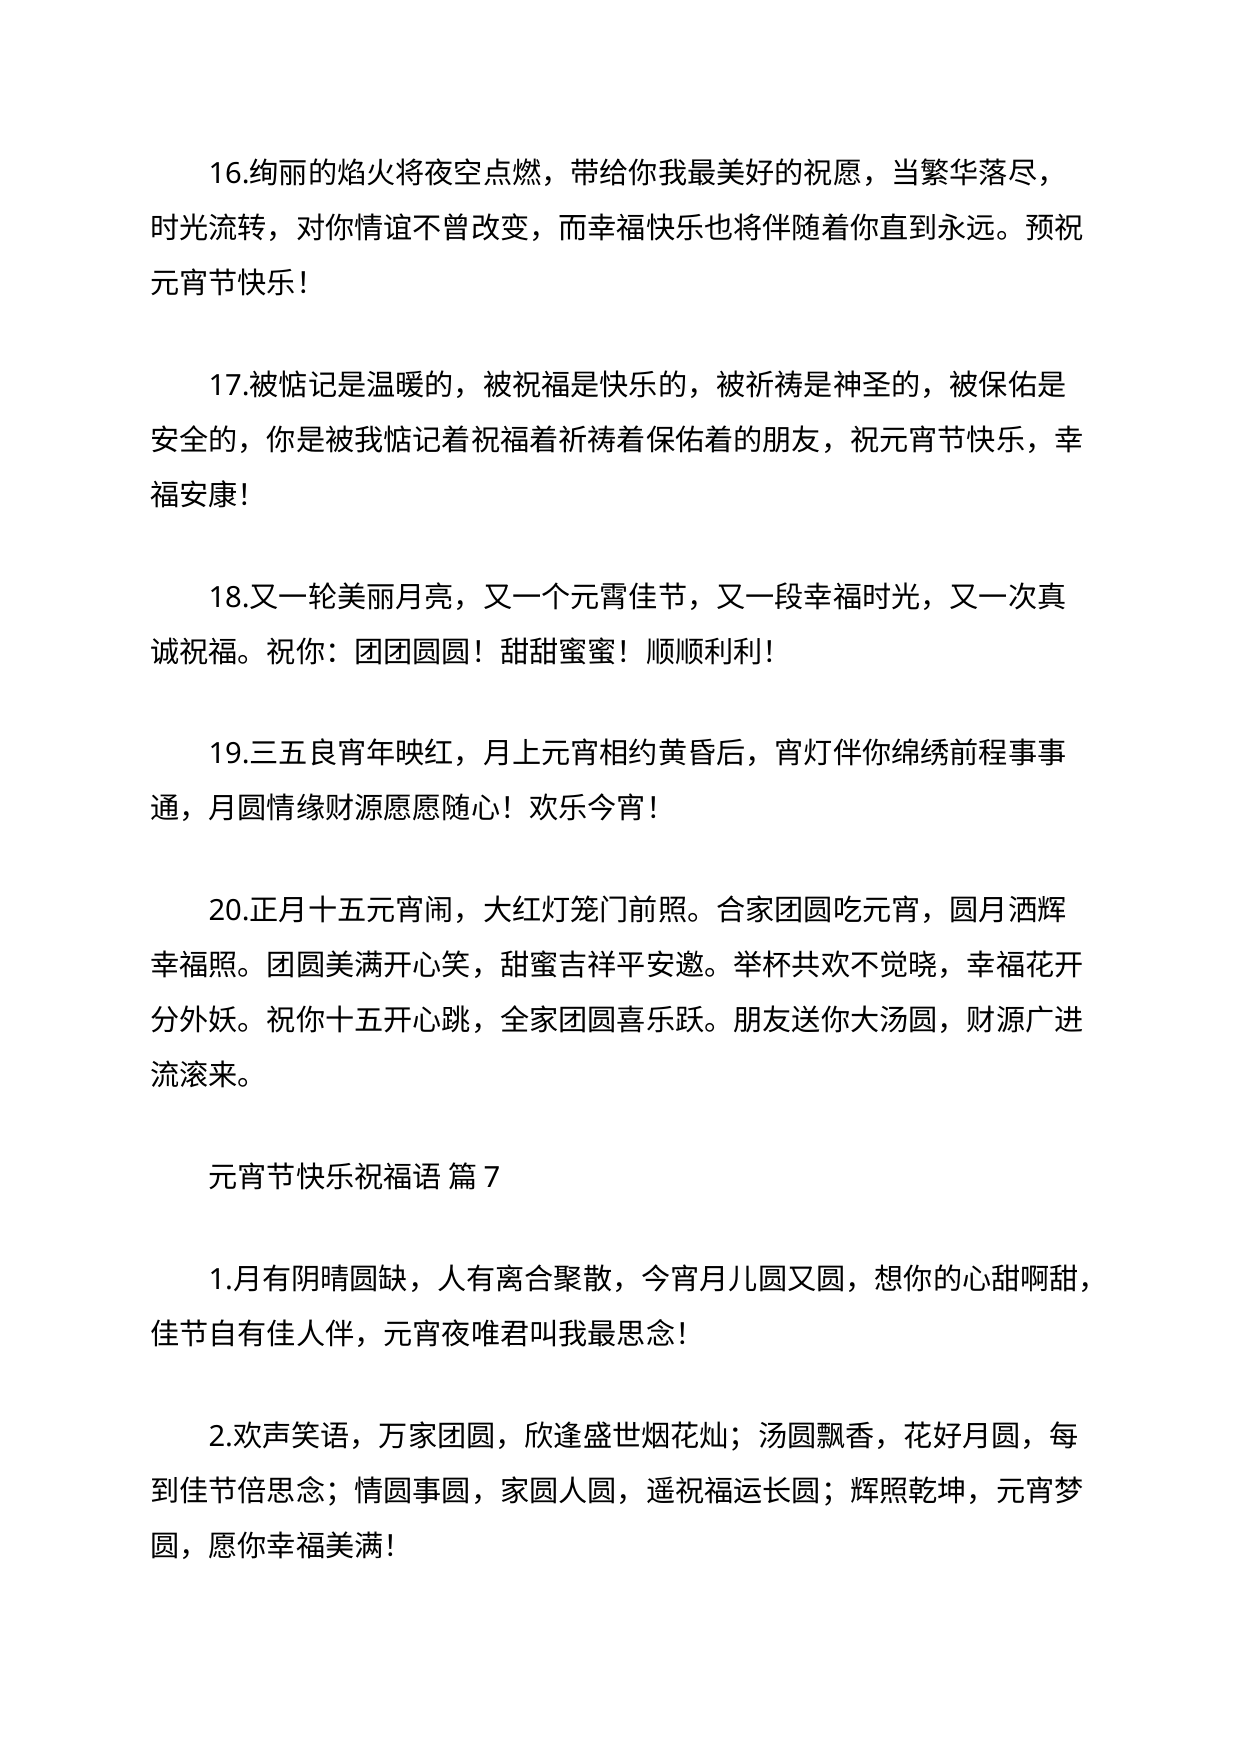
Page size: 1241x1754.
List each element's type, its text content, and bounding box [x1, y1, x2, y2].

text 17.被惦记是温暖的，被祝福是快乐的，被祈祷是神圣的，被保佑是安全的，你是被我惦记着祝福着祈祷着保佑着的朋友，祝元宵节快乐，幸福安康！ [150, 362, 1090, 514]
text 元宵节快乐祝福语 篇7 [150, 1153, 1090, 1196]
text 19.三五良宵年映红，月上元宵相约黄昏后，宵灯伴你绵绣前程事事通，月圆情缘财源愿愿随心！欢乐今宵！ [150, 730, 1090, 827]
text 2.欢声笑语，万家团圆，欣逢盛世烟花灿；汤圆飘香，花好月圆，每到佳节倍思念；情圆事圆，家圆人圆，遥祝福运长圆；辉照乾坤，元宵梦圆，愿你幸福美满！ [150, 1412, 1090, 1564]
text 18.又一轮美丽月亮，又一个元霄佳节，又一段幸福时光，又一次真诚祝福。祝你：团团圆圆！甜甜蜜蜜！顺顺利利！ [150, 573, 1090, 671]
text 1.月有阴晴圆缺，人有离合聚散，今宵月儿圆又圆，想你的心甜啊甜，佳节自有佳人伴，元宵夜唯君叫我最思念！ [150, 1255, 1090, 1353]
text 16.绚丽的焰火将夜空点燃，带给你我最美好的祝愿，当繁华落尽，时光流转，对你情谊不曾改变，而幸福快乐也将伴随着你直到永远。预祝元宵节快乐！ [150, 150, 1090, 302]
text 20.正月十五元宵闹，大红灯笼门前照。合家团圆吃元宵，圆月洒辉幸福照。团圆美满开心笑，甜蜜吉祥平安邀。举杯共欢不觉晓，幸福花开分外妖。祝你十五开心跳，全家团圆喜乐跃。朋友送你大汤圆，财源广进流滚来。 [150, 887, 1090, 1094]
